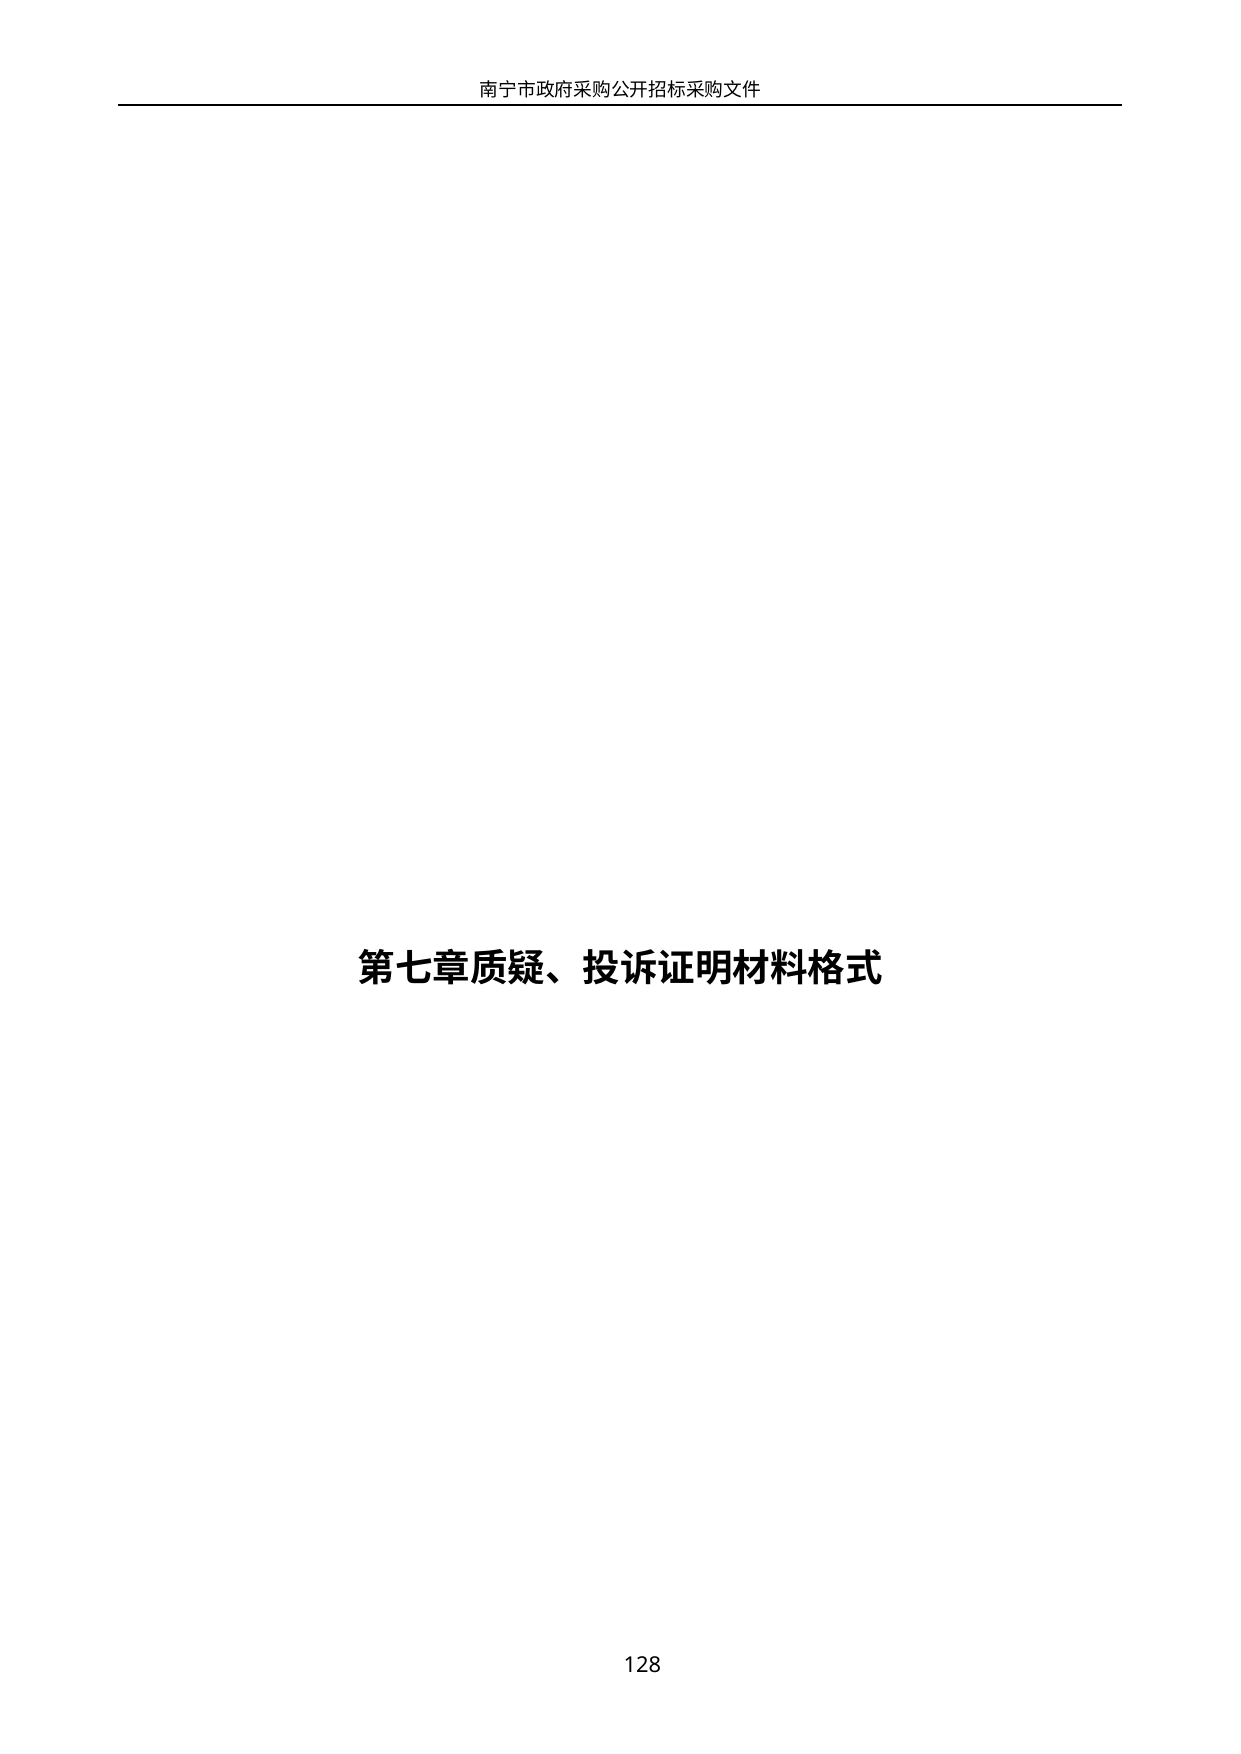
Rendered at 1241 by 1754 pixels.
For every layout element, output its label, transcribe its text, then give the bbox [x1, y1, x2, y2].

text 第七章质疑、投诉证明材料格式 [118, 931, 1122, 1000]
